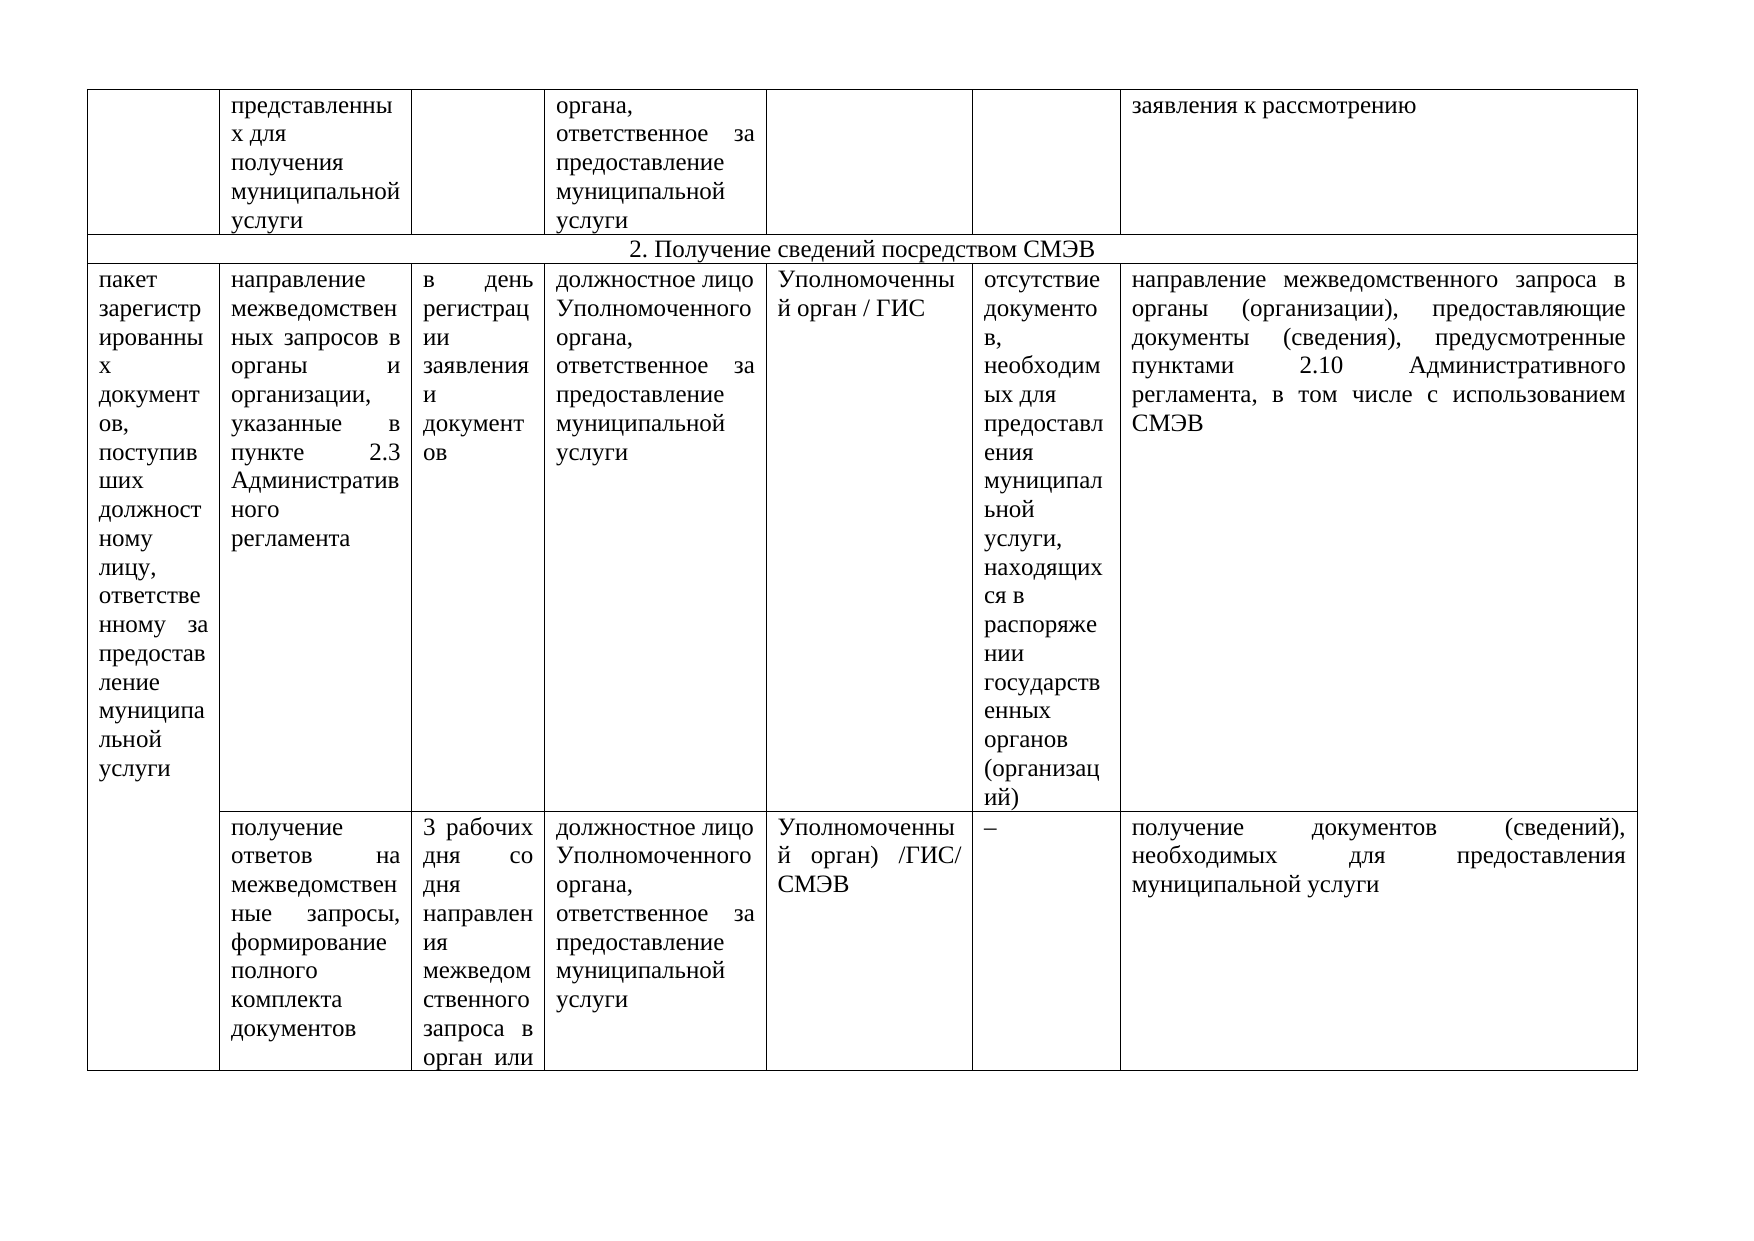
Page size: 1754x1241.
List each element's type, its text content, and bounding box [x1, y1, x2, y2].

table_cell направление межведомственных запросов в органы и организации, указанные в пункте 2.3 Административного регламента [220, 264, 411, 811]
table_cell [767, 812, 972, 1070]
table_cell – [973, 90, 1120, 233]
table_cell – [973, 812, 1120, 1070]
table_cell [88, 90, 219, 233]
table_cell направление межведомственного запроса в органы (организации), предоставляющие документы (сведения), предусмотренные пунктами 2.10 Административного регламента, в том числе с использованием СМЭВ [1121, 264, 1637, 811]
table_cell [220, 90, 411, 233]
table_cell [767, 90, 972, 233]
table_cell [545, 90, 766, 233]
table_cell 2. Получение сведений посредством СМЭВ [88, 235, 1637, 263]
table_cell отсутствие документов, необходимых для предоставления муниципальной услуги, находящихся в распоряжении государственных органов (организаций) [973, 264, 1120, 811]
table_cell в день регистрации заявления и документов [412, 264, 544, 811]
table_cell пакет зарегистрированных документов, поступивших должностному лицу, ответственному за предоставление муниципальной услуги [88, 264, 219, 1070]
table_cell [412, 812, 544, 1070]
table_cell должностное лицо Уполномоченного органа, ответственное за предоставление муниципальной услуги [545, 264, 766, 811]
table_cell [220, 812, 411, 1070]
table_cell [1121, 90, 1637, 233]
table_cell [545, 812, 766, 1070]
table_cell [1121, 812, 1637, 1070]
table_cell Уполномоченный орган / ГИС [767, 264, 972, 811]
